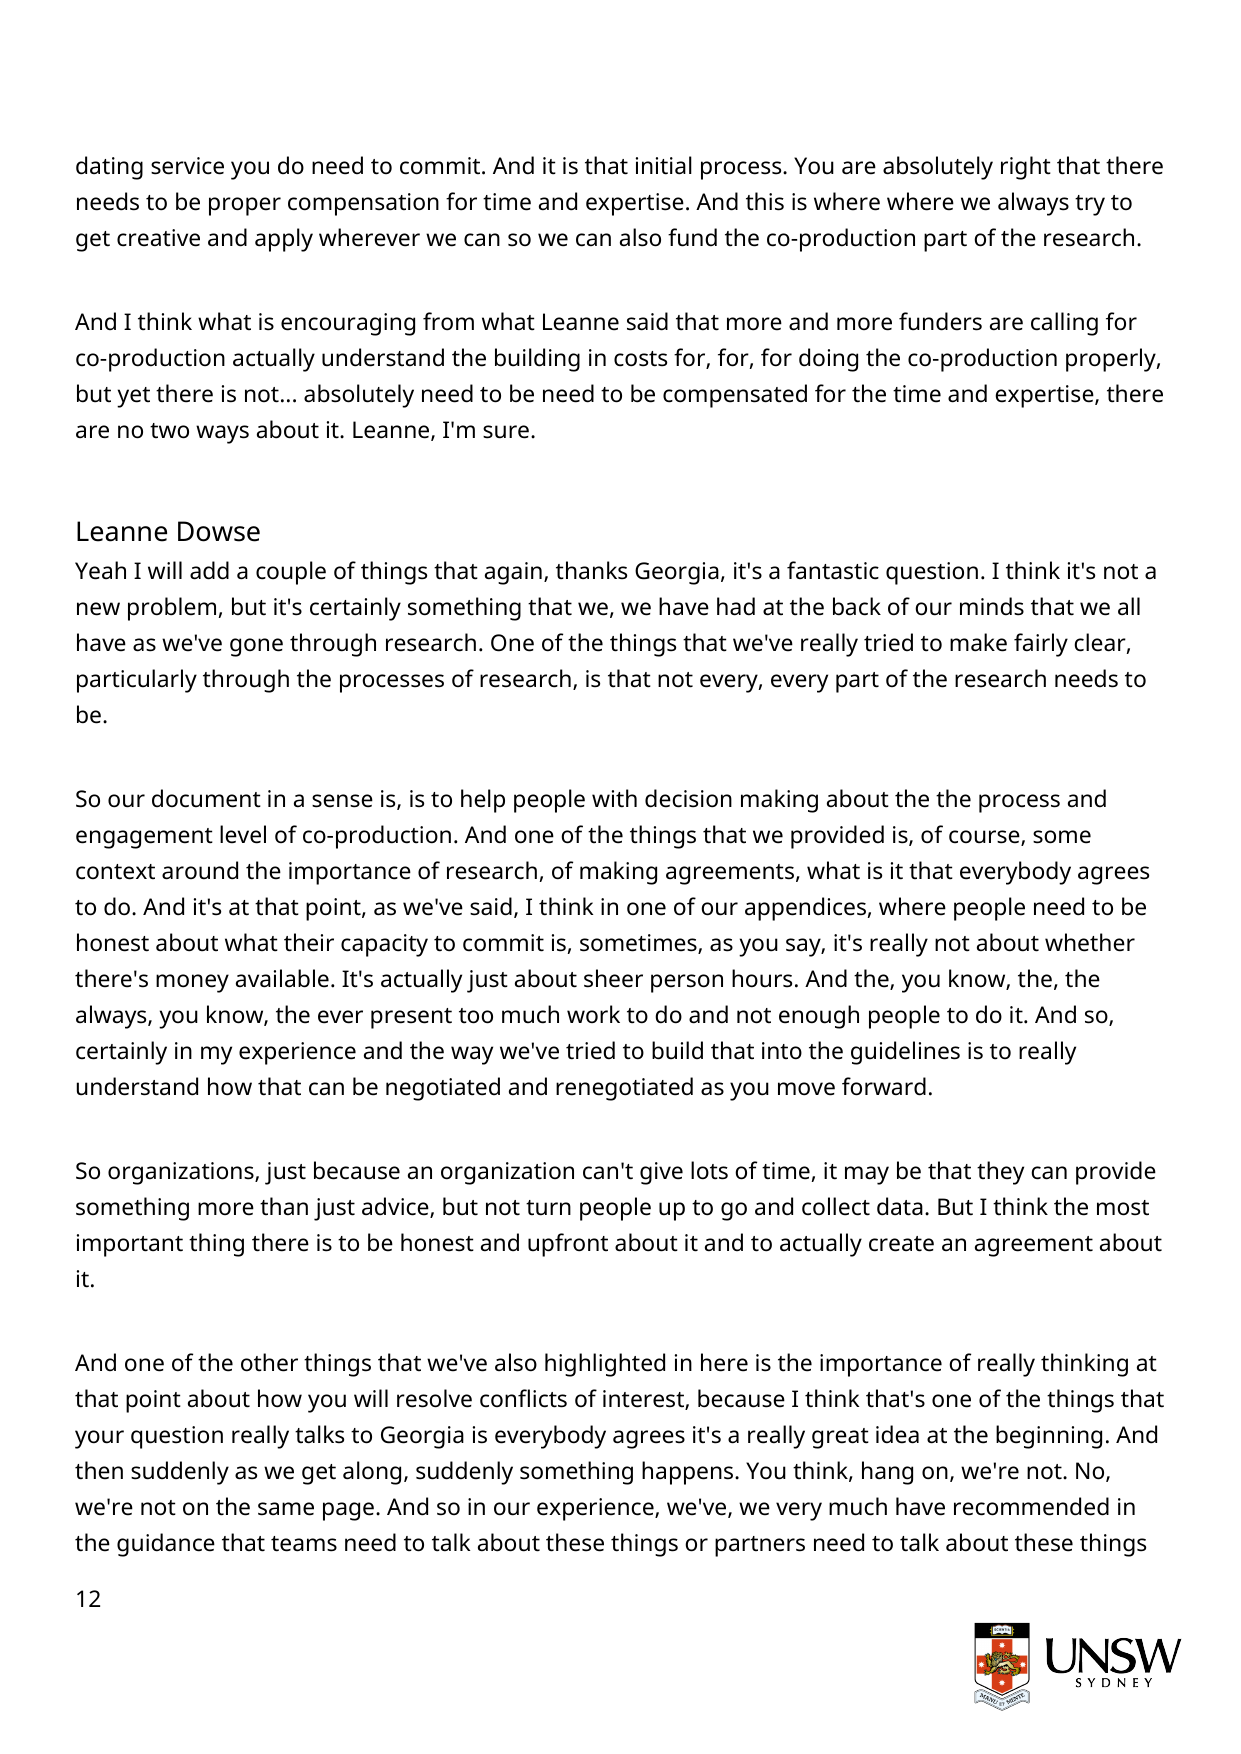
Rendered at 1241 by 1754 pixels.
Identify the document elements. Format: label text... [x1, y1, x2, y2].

picture [960, 1613, 1194, 1714]
text And I think what is encouraging from what Leanne said that more and more funders are calling for co-production actually understand the building in costs for, for, for doing the co-production properly, but yet there is not... absolutely need to be need to be compensated for the time and expertise, there are no two ways about it. Leanne, I'm sure. [75, 306, 1165, 445]
subtitle Leanne Dowse [75, 513, 1165, 549]
text Yeah I will add a couple of things that again, thanks Georgia, it's a fantastic question. I think it's not a new problem, but it's certainly something that we, we have had at the back of our minds that we all have as we've gone through research. One of the things that we've really tried to make fairly clear, particularly through the processes of research, is that not every, every part of the research needs to be. [75, 555, 1165, 730]
text So our document in a sense is, is to help people with decision making about the the process and engagement level of co-production. And one of the things that we provided is, of course, some context around the importance of research, of making agreements, what is it that everybody agrees to do. And it's at that point, as we've said, I think in one of our appendices, where people need to be honest about what their capacity to commit is, sometimes, as you say, it's really not about whether there's money available. It's actually just about sheer person hours. And the, you know, the, the always, you know, the ever present too much work to do and not enough people to do it. And so, certainly in my experience and the way we've tried to build that into the guidelines is to really understand how that can be negotiated and renegotiated as you move forward. [75, 783, 1165, 1102]
text So organizations, just because an organization can't give lots of time, it may be that they can provide something more than just advice, but not turn people up to go and collect data. But I think the most important thing there is to be honest and upfront about it and to actually create an agreement about it. [75, 1155, 1165, 1294]
